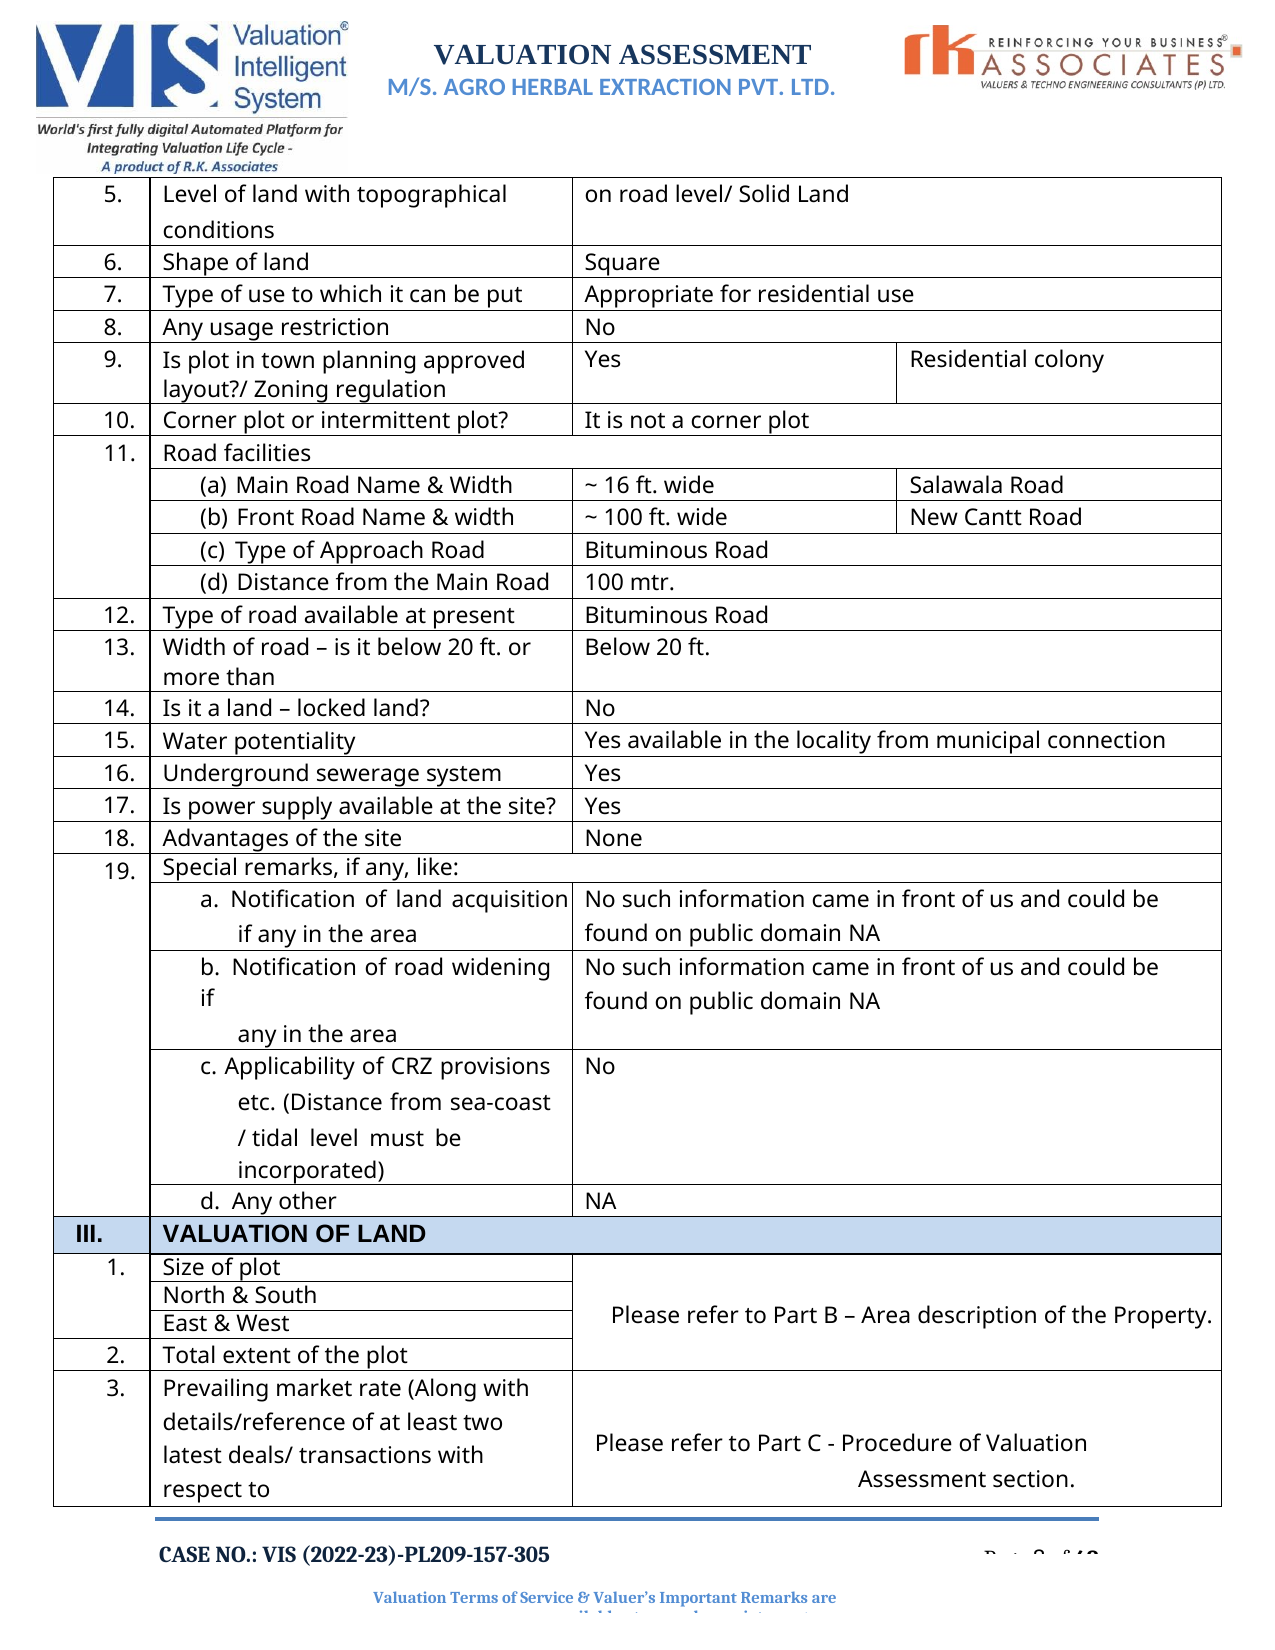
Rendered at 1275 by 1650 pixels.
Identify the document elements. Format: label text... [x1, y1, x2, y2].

picture [904, 25, 1243, 90]
table_cell Any usage restriction [151, 311, 572, 342]
table_cell a. Notification of land acquisition if any in the area [151, 883, 572, 950]
table_cell b. Notification of road widening if any in the area [151, 951, 572, 1049]
table_cell No such information came in front of us and could be found on public domain NA [573, 883, 1221, 950]
table_cell Type of road available at present [151, 599, 572, 630]
table_cell Prevailing market rate (Along with details/reference of at least two latest deals/ transactions with respect to adjacent properties in the areas) [151, 1371, 572, 1506]
table_cell Width of road – is it below 20 ft. or more than [151, 631, 572, 691]
table_cell Yes [573, 343, 896, 403]
table_cell Is power supply available at the site? [151, 789, 572, 821]
table_cell VALUATION OF LAND [151, 1217, 1221, 1253]
table_cell Please refer to Part B – Area description of the Property. [573, 1255, 1221, 1370]
table_cell 11. [54, 436, 149, 597]
table_cell No [573, 1050, 1221, 1184]
table_cell 2. [54, 1339, 149, 1370]
table_cell d. Any other [151, 1185, 572, 1216]
table_cell Type of use to which it can be put [151, 278, 572, 309]
table_cell ~ 100 ft. wide [573, 501, 896, 533]
table_cell No [573, 692, 1221, 723]
table_header 5. [54, 178, 149, 245]
table_cell Yes available in the locality from municipal connection [573, 724, 1221, 756]
table_cell ~ 16 ft. wide [573, 469, 896, 500]
table_cell NA [573, 1185, 1221, 1216]
table_cell Appropriate for residential use [573, 278, 1221, 309]
table_cell 13. [54, 631, 149, 691]
table_cell Shape of land [151, 246, 572, 277]
table_cell Total extent of the plot [151, 1339, 572, 1370]
table_cell Residential colony [897, 343, 1221, 403]
table_cell Salawala Road [897, 469, 1221, 500]
table_cell Road facilities [151, 436, 1221, 468]
table_cell Bituminous Road [573, 534, 1221, 565]
table_cell North & South [151, 1282, 572, 1309]
table_cell Below 20 ft. [573, 631, 1221, 691]
table_cell Yes [573, 789, 1221, 821]
table_cell Water potentiality [151, 724, 572, 756]
table_header Level of land with topographical conditions [151, 178, 572, 245]
table_cell 1. [54, 1254, 149, 1338]
table_cell 6. [54, 246, 149, 277]
table_cell (c) Type of Approach Road [151, 534, 572, 565]
table_cell Is it a land – locked land? [151, 692, 572, 723]
table_cell Yes [573, 757, 1221, 788]
table_cell III. [54, 1217, 149, 1253]
table_cell 9. [54, 343, 149, 403]
table_cell 3. [54, 1371, 149, 1506]
table_cell No [573, 311, 1221, 342]
table_cell Please refer to Part C - Procedure of Valuation Assessment section. [573, 1371, 1221, 1506]
table_cell East & West [151, 1311, 572, 1338]
table_cell (b) Front Road Name & width [151, 501, 572, 533]
table_cell Corner plot or intermittent plot? [151, 404, 572, 435]
table_cell 14. [54, 692, 149, 723]
table_cell None [573, 822, 1221, 853]
table_cell 100 mtr. [573, 566, 1221, 597]
table_cell 7. [54, 278, 149, 309]
table_cell It is not a corner plot [573, 404, 1221, 435]
picture [36, 21, 349, 174]
table_cell 12. [54, 599, 149, 630]
table_cell New Cantt Road [897, 501, 1221, 533]
table_cell 19. [54, 854, 149, 1216]
table_cell c. Applicability of CRZ provisions etc. (Distance from sea-coast / tidal level must be incorporated) [151, 1050, 572, 1184]
table_cell 15. [54, 724, 149, 756]
table_cell 16. [54, 757, 149, 788]
table_cell No such information came in front of us and could be found on public domain NA [573, 951, 1221, 1049]
table_cell Special remarks, if any, like: [151, 854, 1221, 882]
table_cell 10. [54, 404, 149, 435]
table_cell Underground sewerage system [151, 757, 572, 788]
table_cell Square [573, 246, 1221, 277]
table_cell (d) Distance from the Main Road [151, 566, 572, 597]
table_cell (a) Main Road Name & Width [151, 469, 572, 500]
table_cell 8. [54, 311, 149, 342]
table_cell Size of plot [151, 1255, 572, 1281]
table_cell Is plot in town planning approved layout?/ Zoning regulation [151, 343, 572, 403]
table_cell 18. [54, 822, 149, 853]
table_header on road level/ Solid Land [573, 178, 1221, 245]
table_cell Bituminous Road [573, 599, 1221, 630]
table_cell 17. [54, 789, 149, 821]
table_cell Advantages of the site [151, 822, 572, 853]
